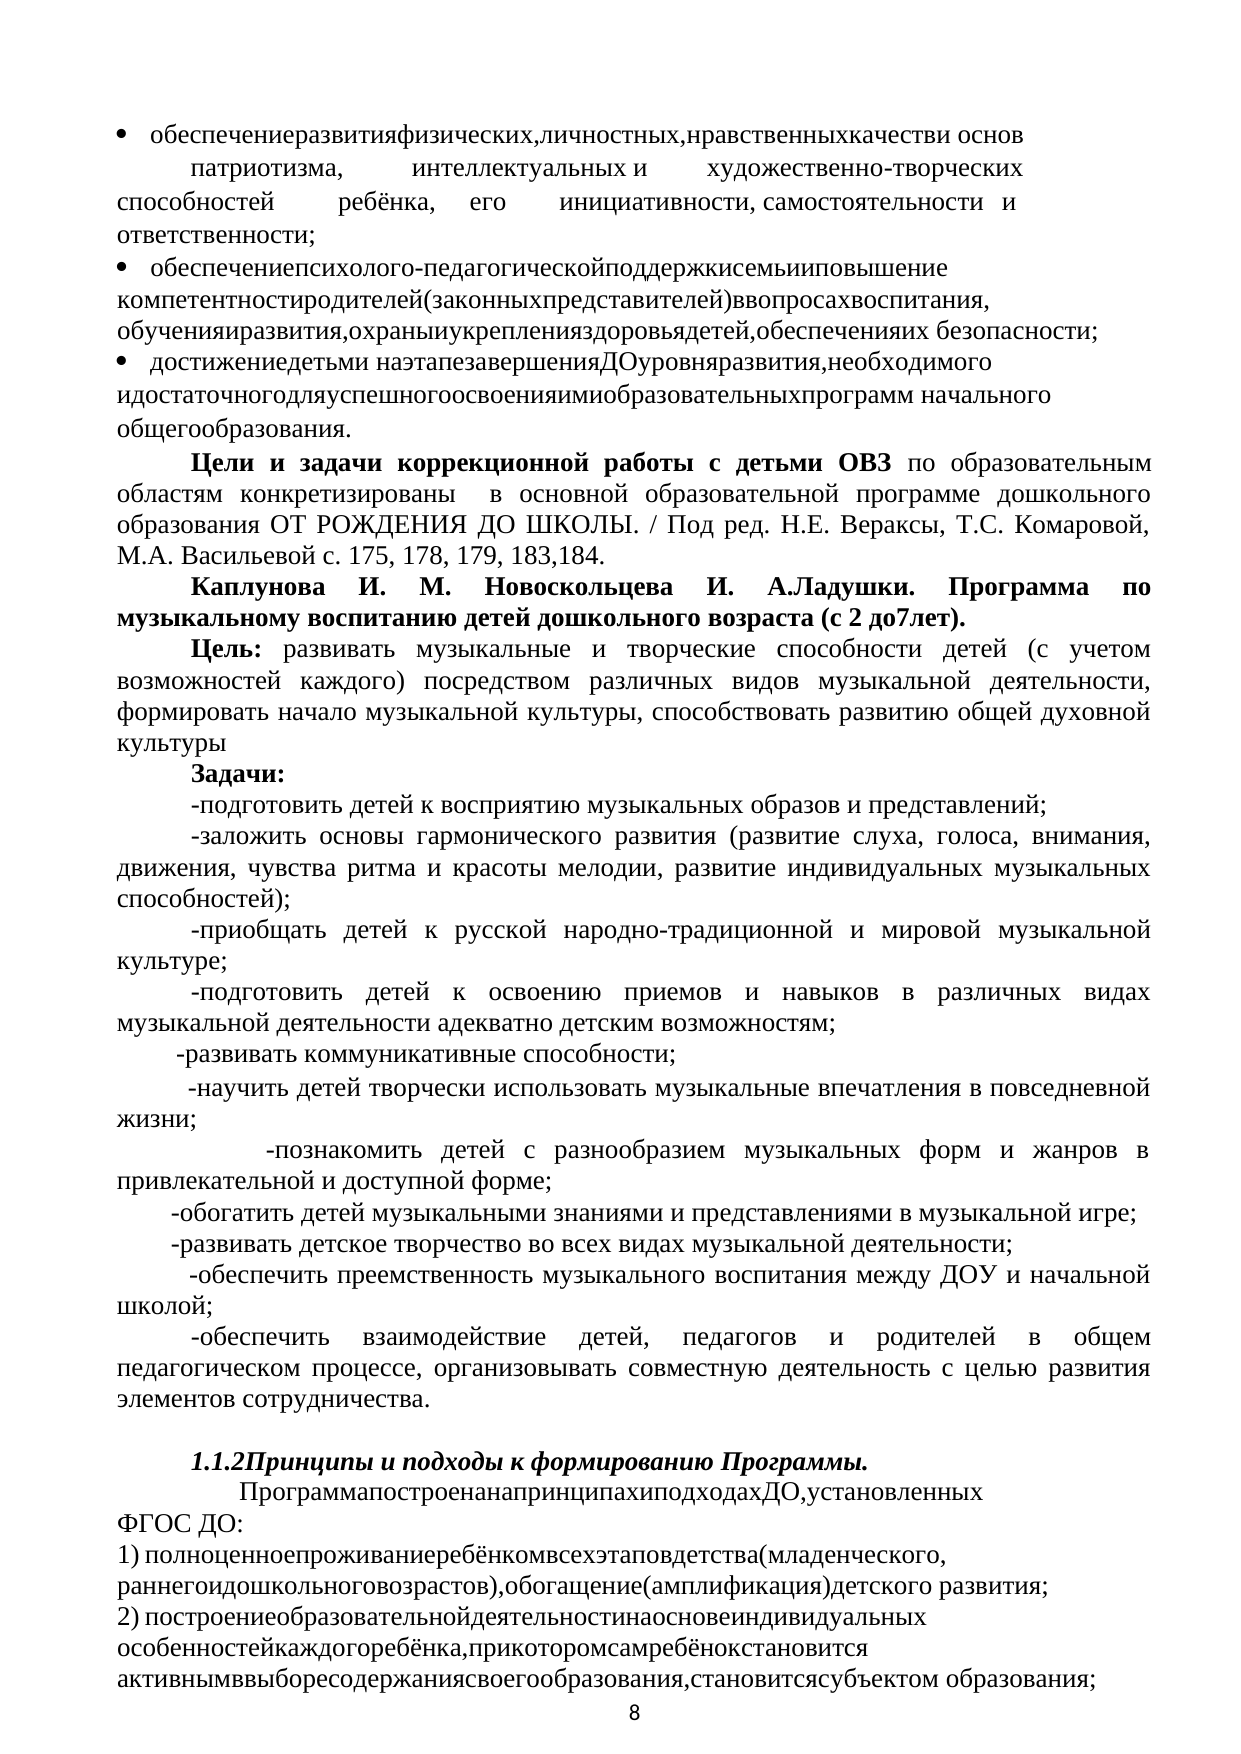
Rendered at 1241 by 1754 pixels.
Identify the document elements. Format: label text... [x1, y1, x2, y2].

text -познакомить детей с разнообразием музыкальных форм и жанров в привлекательной и доступной форме; [117, 1133, 1152, 1196]
text ФГОС ДО: [117, 1508, 1154, 1538]
text ПрограммапостроенанапринципахиподходахДО,установленных [176, 1477, 1159, 1507]
text Цель: развивать музыкальные и творческие способности детей (с учетом возможностей каждого) посредством различных видов музыкальной деятельности, формировать начало музыкальной культуры, способствовать развитию общей духовной культуры [117, 633, 1152, 757]
text Цели и задачи коррекционной работы с детьми ОВЗ по образовательным областям конкретизированы в основной образовательной программе дошкольного образования ОТ РОЖДЕНИЯ ДО ШКОЛЫ. / Под ред. Н.Е. Вераксы, Т.С. Комаровой, М.А. Васильевой с. 175, 178, 179, 183,184. [117, 446, 1152, 570]
list достижениедетьми наэтапезавершенияДОуровняразвития,необходимого идостаточногодляуспешногоосвоенияимиобразовательныхпрограмм начального общегообразования. [117, 345, 1152, 443]
text -обеспечить преемственность музыкального воспитания между ДОУ и начальной школой; [117, 1258, 1152, 1320]
text -приобщать детей к русской народно-традиционной и мировой музыкальной культуре; [117, 913, 1152, 975]
list обеспечениеразвитияфизических,личностных,нравственныхкачестви основ патриотизма, интеллектуальных и художественно-творческих способностей ребёнка, его инициативности, самостоятельности и ответственности; [117, 118, 1152, 250]
text 2)построениеобразовательнойдеятельностинаосновеиндивидуальных особенностейкаждогоребёнка,прикоторомсамребёнокстановится активнымввыборесодержаниясвоегообразования,становитсясубъектом образования; [117, 1600, 1153, 1693]
text -обеспечить взаимодействие детей, педагогов и родителей в общем педагогическом процессе, организовывать совместную деятельность с целью развития элементов сотрудничества. [117, 1320, 1152, 1414]
text обеспечениепсихолого-педагогическойподдержкисемьииповышение компетентностиродителей(законныхпредставителей)ввопросахвоспитания, обученияиразвития,охраныиукрепленияздоровьядетей,обеспеченияих безопасности; [117, 252, 1153, 345]
text -развивать детское творчество во всех видах музыкальной деятельности; [117, 1227, 1152, 1258]
text -научить детей творчески использовать музыкальные впечатления в повседневной жизни; [117, 1071, 1152, 1133]
text 1)полноценноепроживаниеребёнкомвсехэтаповдетства(младенческого, раннегоидошкольноговозрастов),обогащение(амплификация)детского развития; [117, 1538, 1153, 1600]
text -заложить основы гармонического развития (развитие слуха, голоса, внимания, движения, чувства ритма и красоты мелодии, развитие индивидуальных музыкальных способностей); [117, 819, 1152, 913]
text Каплунова И. М. Новоскольцева И. А.Ладушки. Программа по музыкальному воспитанию детей дошкольного возраста (с 2 до7лет). [117, 570, 1152, 633]
text 1.1.2Принципы и подходы к формированию Программы. [117, 1445, 1152, 1476]
text Задачи: [117, 757, 1152, 788]
text -подготовить детей к освоению приемов и навыков в различных видах музыкальной деятельности адекватно детским возможностям; [117, 975, 1152, 1037]
text -подготовить детей к восприятию музыкальных образов и представлений; [117, 788, 1152, 819]
list -развивать коммуникативные способности; [117, 1037, 1152, 1069]
text -обогатить детей музыкальными знаниями и представлениями в музыкальной игре; [117, 1196, 1152, 1227]
